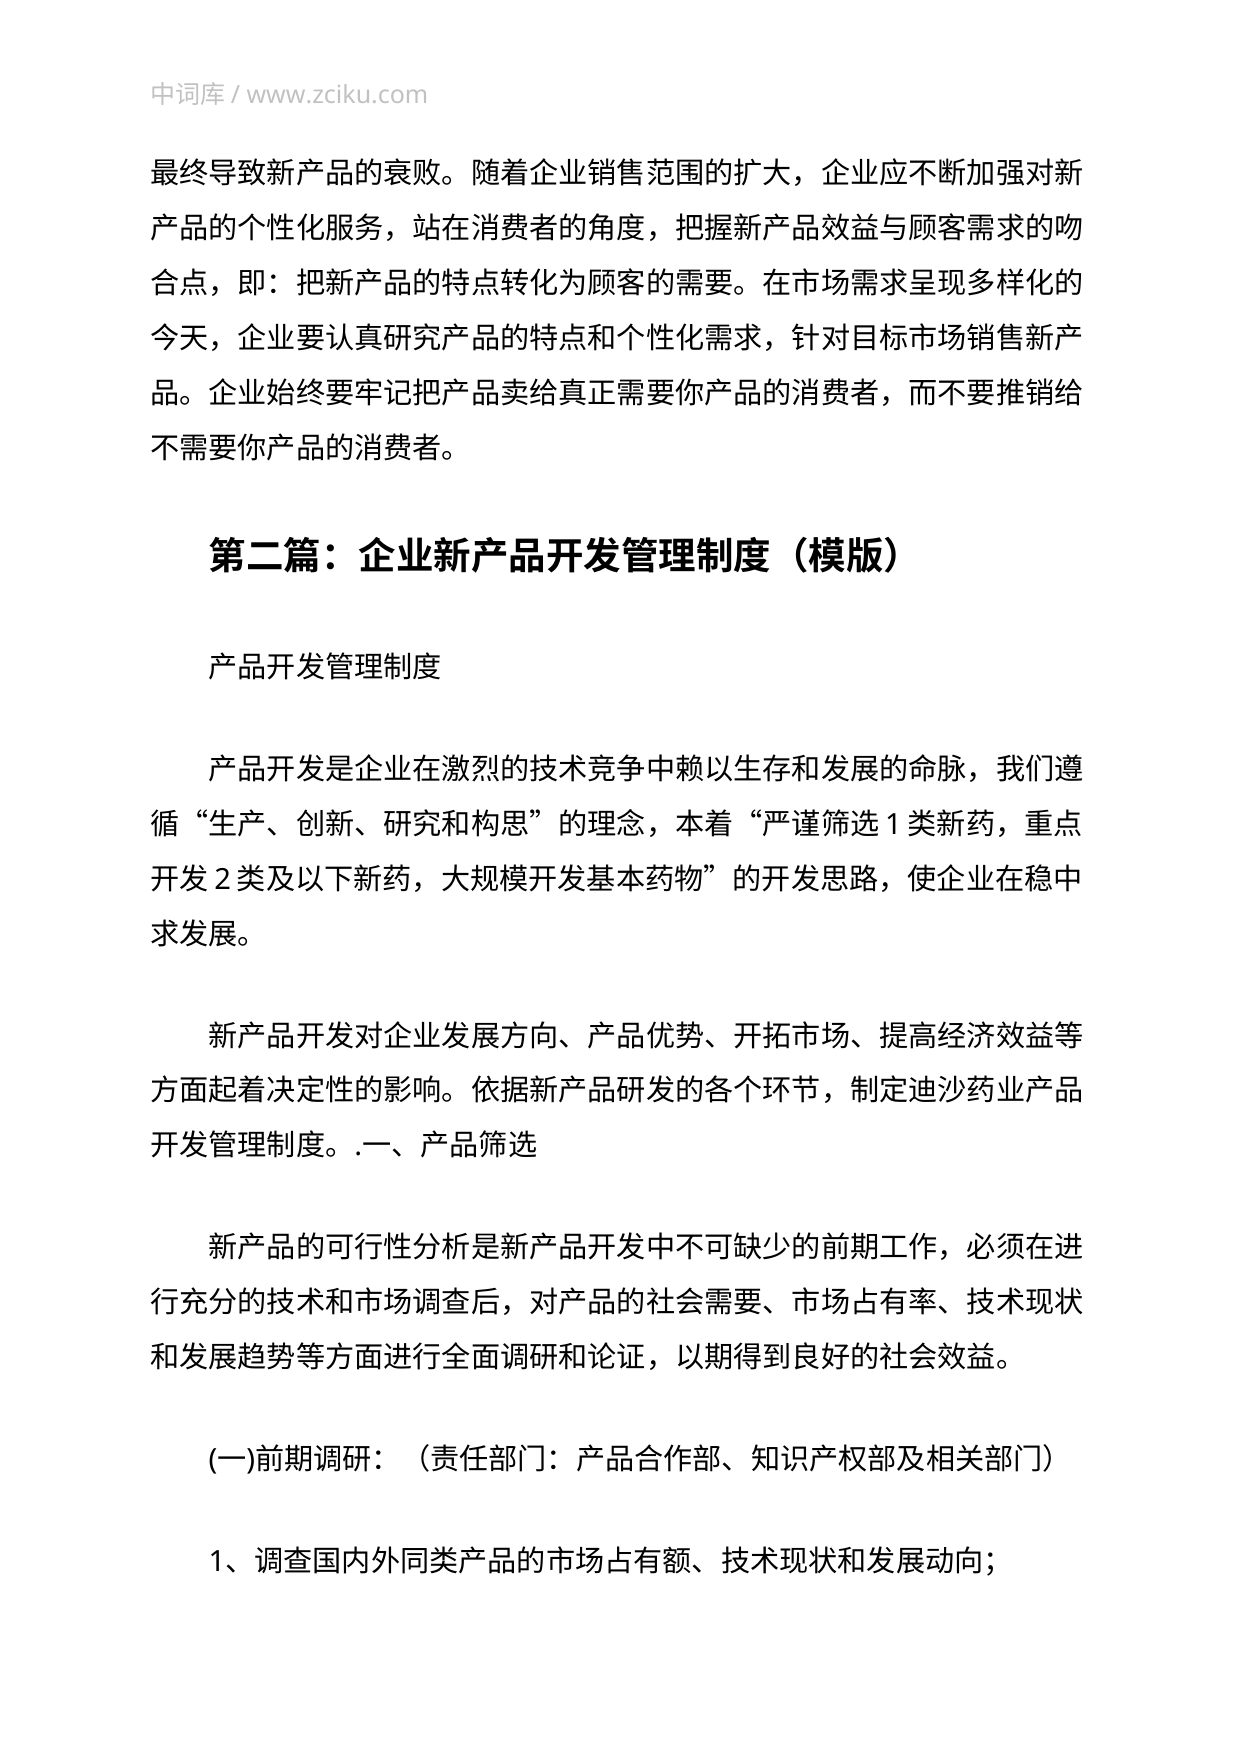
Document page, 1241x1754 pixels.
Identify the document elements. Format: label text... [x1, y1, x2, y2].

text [150, 150, 1090, 467]
text (一)前期调研：（责任部门：产品合作部、知识产权部及相关部门） [150, 1435, 1090, 1478]
text 新产品开发对企业发展方向、产品优势、开拓市场、提高经济效益等方面起着决定性的影响。依据新产品研发的各个环节，制定迪沙药业产品开发管理制度。.一、产品筛选 [150, 1012, 1090, 1164]
text 产品开发管理制度 [150, 644, 1090, 686]
text 第二篇：企业新产品开发管理制度（模版） [150, 526, 1090, 581]
text 产品开发是企业在激烈的技术竞争中赖以生存和发展的命脉，我们遵循“生产、创新、研究和构思”的理念，本着“严谨筛选1类新药，重点开发2类及以下新药，大规模开发基本药物”的开发思路，使企业在稳中求发展。 [150, 745, 1090, 953]
text 1、调查国内外同类产品的市场占有额、技术现状和发展动向； [150, 1537, 1090, 1580]
text 新产品的可行性分析是新产品开发中不可缺少的前期工作，必须在进行充分的技术和市场调查后，对产品的社会需要、市场占有率、技术现状和发展趋势等方面进行全面调研和论证，以期得到良好的社会效益。 [150, 1224, 1090, 1376]
